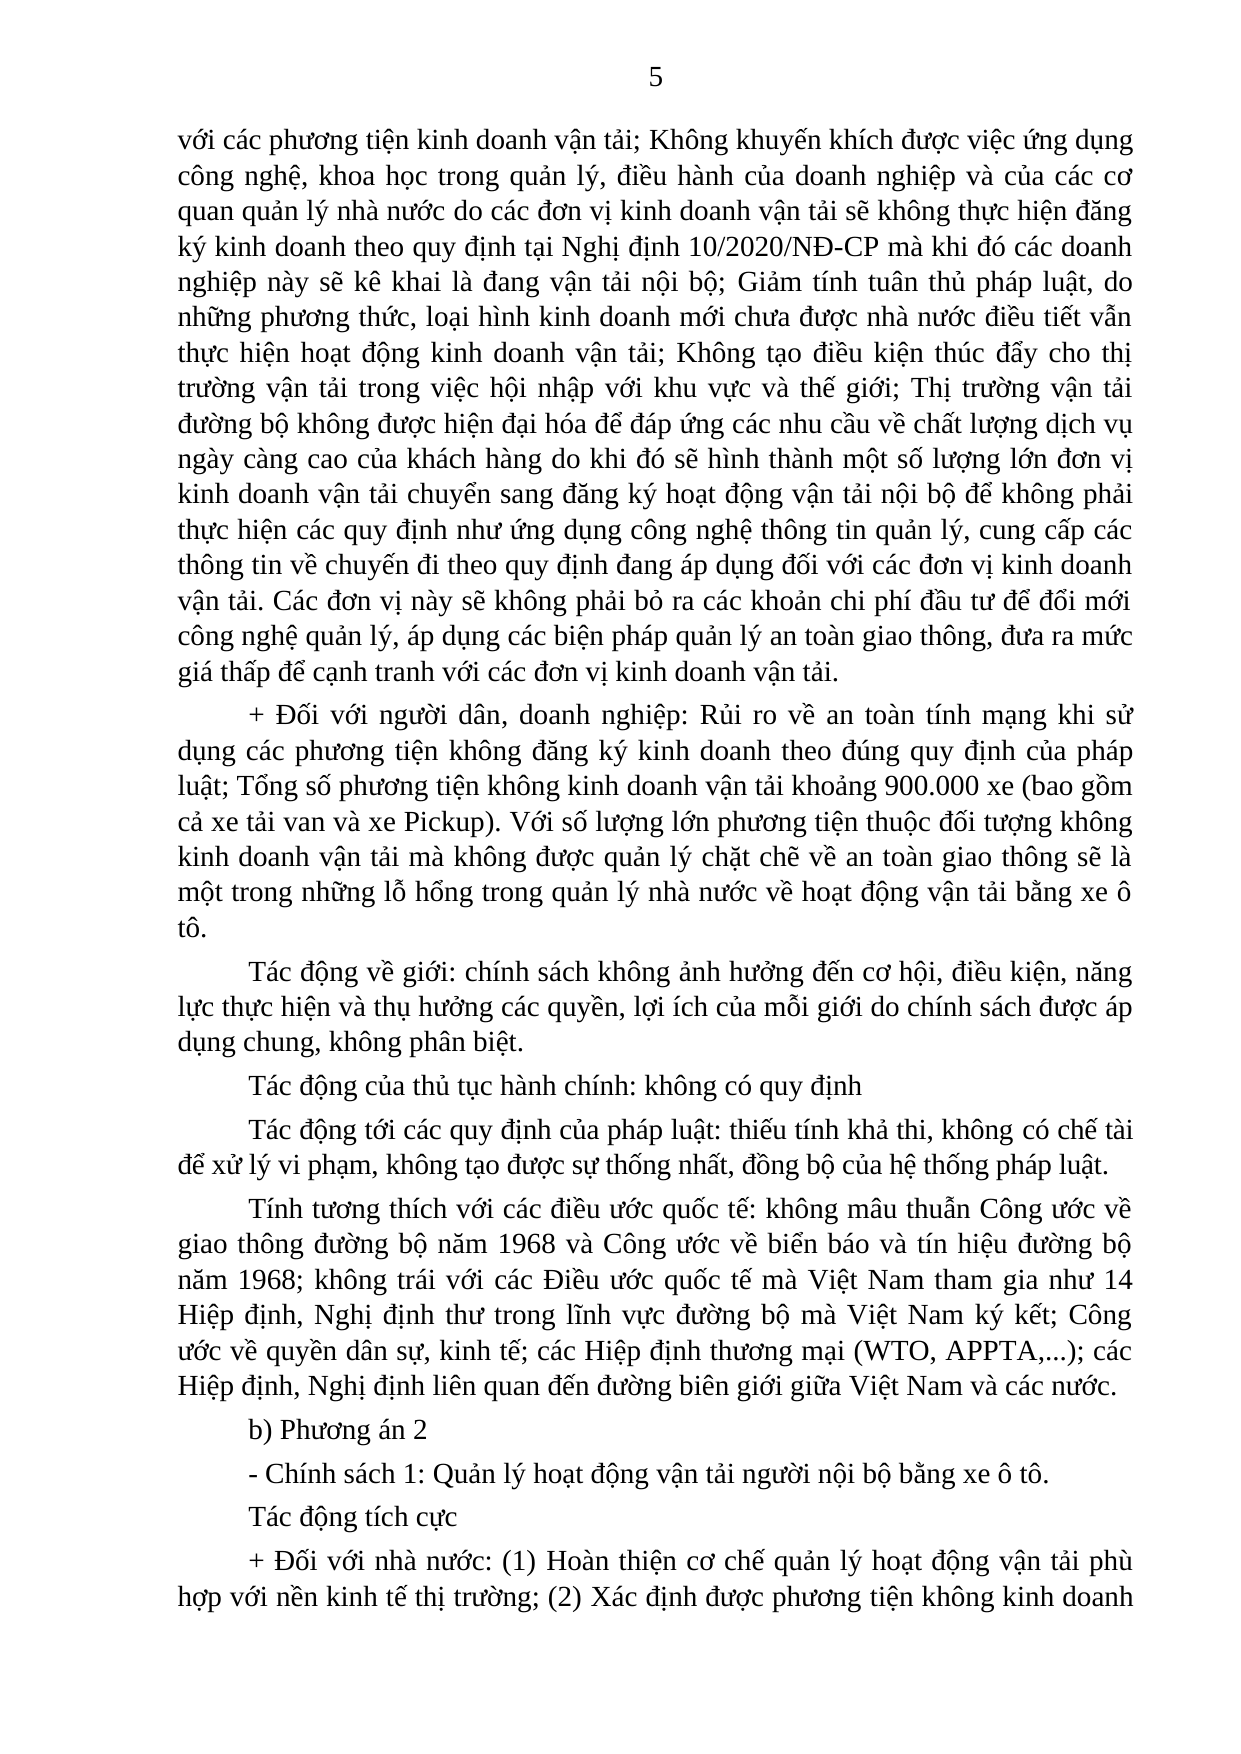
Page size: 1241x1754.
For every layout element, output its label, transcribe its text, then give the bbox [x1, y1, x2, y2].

text b) Phương án 2 [177, 1411, 1134, 1446]
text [177, 1542, 1134, 1613]
text - Chính sách 1: Quản lý hoạt động vận tải người nội bộ bằng xe ô tô. [177, 1455, 1134, 1490]
text Tác động tích cực [177, 1498, 1134, 1534]
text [177, 121, 1134, 688]
text Tính tương thích với các điều ước quốc tế: không mâu thuẫn Công ước về giao thông đường bộ năm 1968 và Công ước về biển báo và tín hiệu đường bộ năm 1968; không trái với các Điều ước quốc tế mà Việt Nam tham gia như 14 Hiệp định, Nghị định thư trong lĩnh vực đường bộ mà Việt Nam ký kết; Công ước về quyền dân sự, kinh tế; các Hiệp định thương mại (WTO, APPTA,...); các Hiệp định, Nghị định liên quan đến đường biên giới giữa Việt Nam và các nước. [177, 1190, 1134, 1403]
text Tác động của thủ tục hành chính: không có quy định [177, 1067, 1134, 1103]
text + Đối với người dân, doanh nghiệp: Rủi ro về an toàn tính mạng khi sử dụng các phương tiện không đăng ký kinh doanh theo đúng quy định của pháp luật; Tổng số phương tiện không kinh doanh vận tải khoảng 900.000 xe (bao gồm cả xe tải van và xe Pickup). Với số lượng lớn phương tiện thuộc đối tượng không kinh doanh vận tải mà không được quản lý chặt chẽ về an toàn giao thông sẽ là một trong những lỗ hổng trong quản lý nhà nước về hoạt động vận tải bằng xe ô tô. [177, 696, 1134, 944]
text Tác động về giới: chính sách không ảnh hưởng đến cơ hội, điều kiện, năng lực thực hiện và thụ hưởng các quyền, lợi ích của mỗi giới do chính sách được áp dụng chung, không phân biệt. [177, 953, 1134, 1059]
text Tác động tới các quy định của pháp luật: thiếu tính khả thi, không có chế tài để xử lý vi phạm, không tạo được sự thống nhất, đồng bộ của hệ thống pháp luật. [177, 1111, 1134, 1182]
